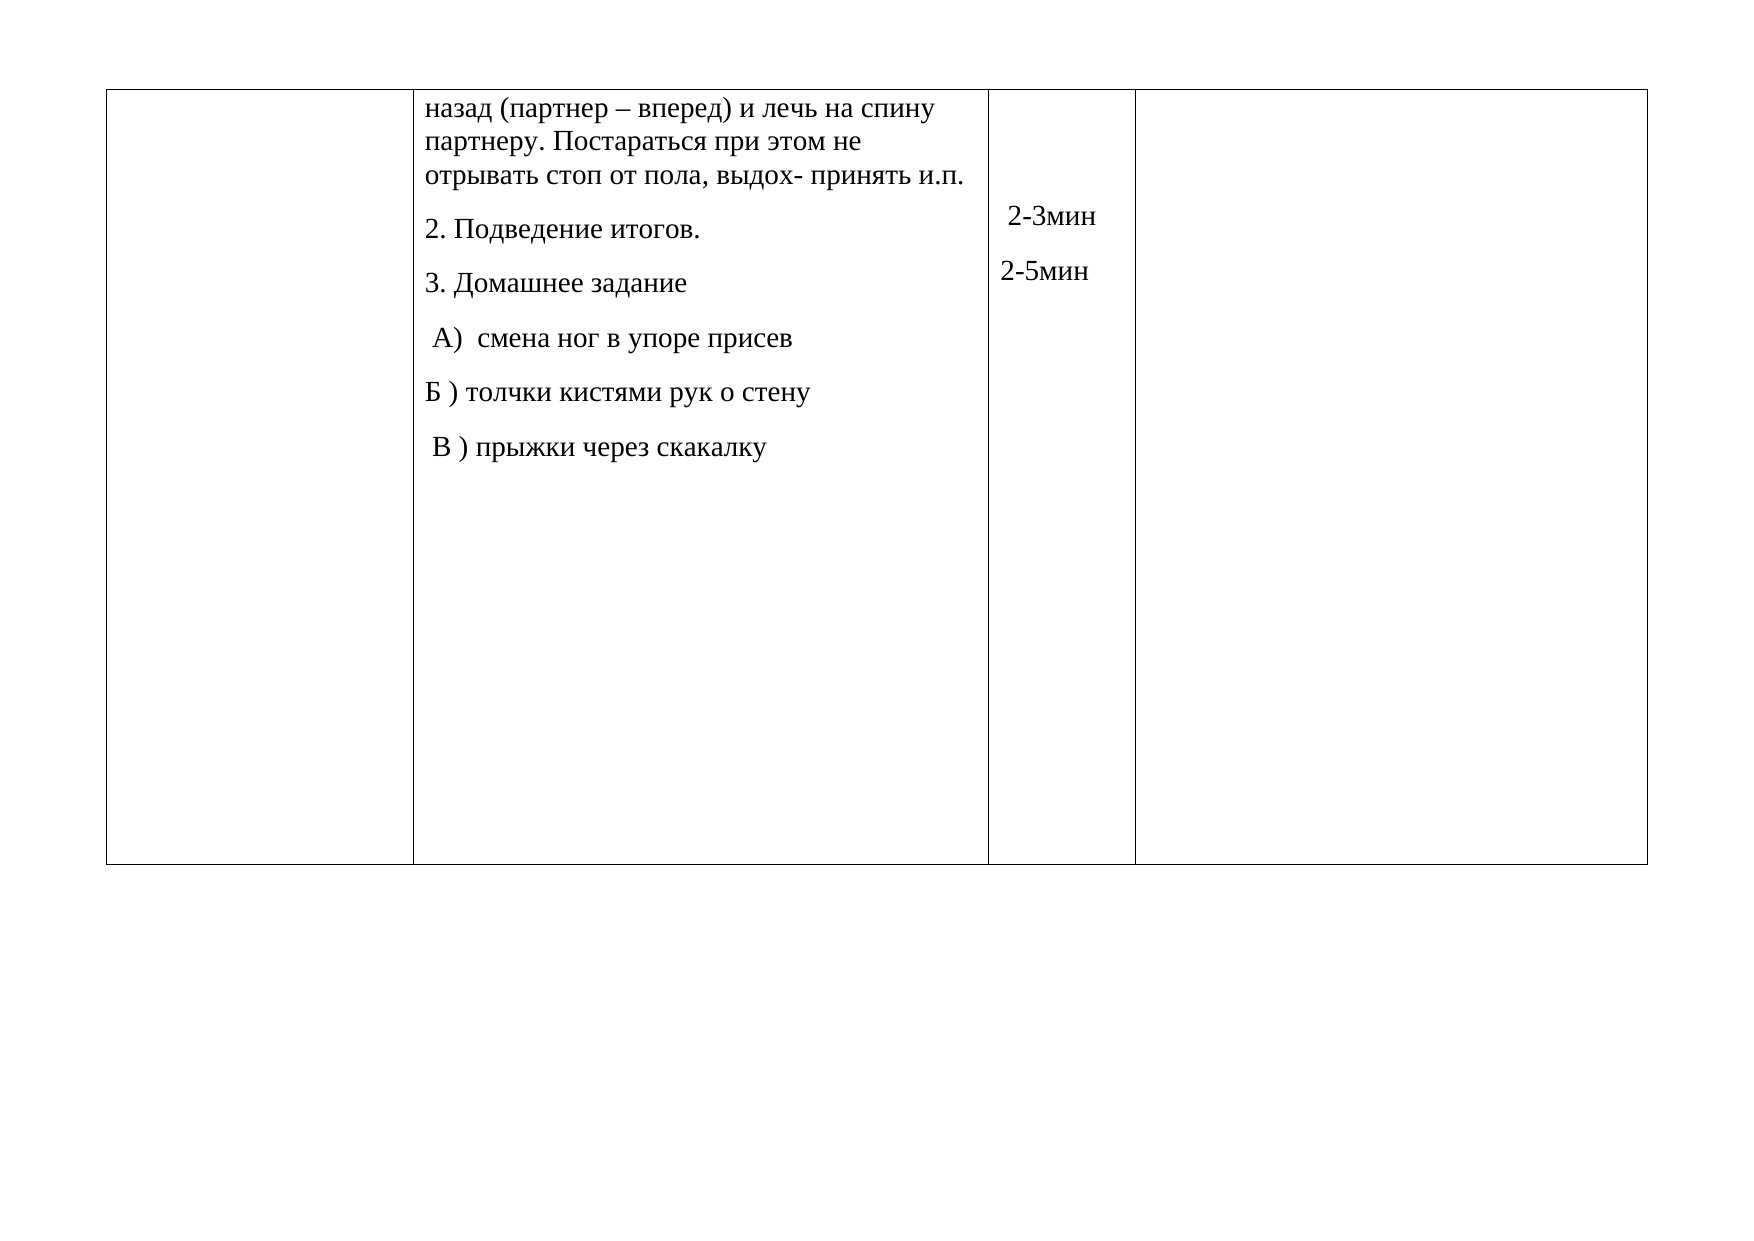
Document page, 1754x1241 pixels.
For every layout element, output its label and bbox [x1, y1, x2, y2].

table_cell [414, 90, 988, 864]
table_cell [989, 90, 1135, 864]
table_cell [107, 90, 413, 864]
table_cell [1136, 90, 1647, 864]
